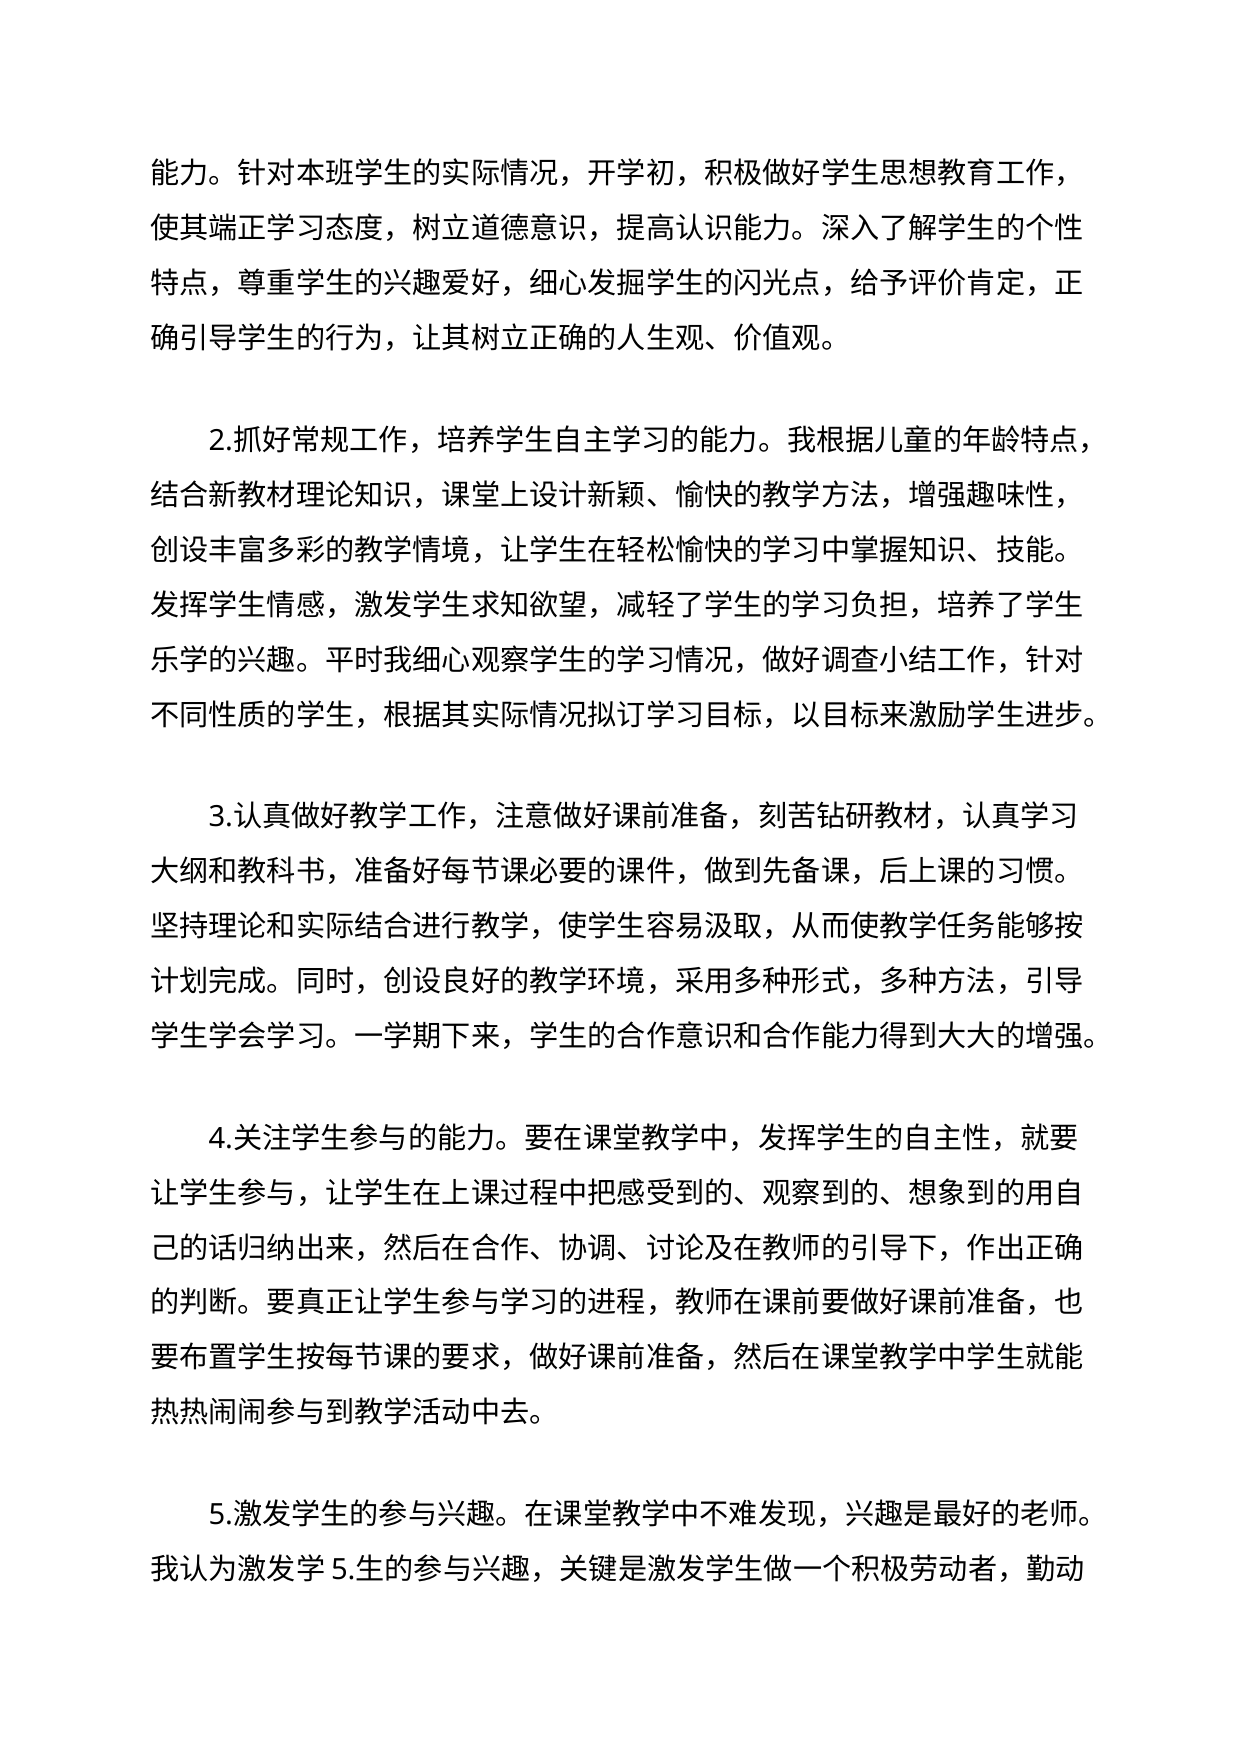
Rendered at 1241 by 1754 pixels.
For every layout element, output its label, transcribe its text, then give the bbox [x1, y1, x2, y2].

text 3.认真做好教学工作，注意做好课前准备，刻苦钻研教材，认真学习大纲和教科书，准备好每节课必要的课件，做到先备课，后上课的习惯。坚持理论和实际结合进行教学，使学生容易汲取，从而使教学任务能够按计划完成。同时，创设良好的教学环境，采用多种形式，多种方法，引导学生学会学习。一学期下来，学生的合作意识和合作能力得到大大的增强。 [150, 793, 1090, 1055]
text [150, 1491, 1090, 1588]
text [150, 150, 1090, 357]
text 4.关注学生参与的能力。要在课堂教学中，发挥学生的自主性，就要让学生参与，让学生在上课过程中把感受到的、观察到的、想象到的用自己的话归纳出来，然后在合作、协调、讨论及在教师的引导下，作出正确的判断。要真正让学生参与学习的进程，教师在课前要做好课前准备，也要布置学生按每节课的要求，做好课前准备，然后在课堂教学中学生就能热热闹闹参与到教学活动中去。 [150, 1114, 1090, 1431]
text 2.抓好常规工作，培养学生自主学习的能力。我根据儿童的年龄特点，结合新教材理论知识，课堂上设计新颖、愉快的教学方法，增强趣味性，创设丰富多彩的教学情境，让学生在轻松愉快的学习中掌握知识、技能。发挥学生情感，激发学生求知欲望，减轻了学生的学习负担，培养了学生乐学的兴趣。平时我细心观察学生的学习情况，做好调查小结工作，针对不同性质的学生，根据其实际情况拟订学习目标，以目标来激励学生进步。 [150, 416, 1090, 733]
